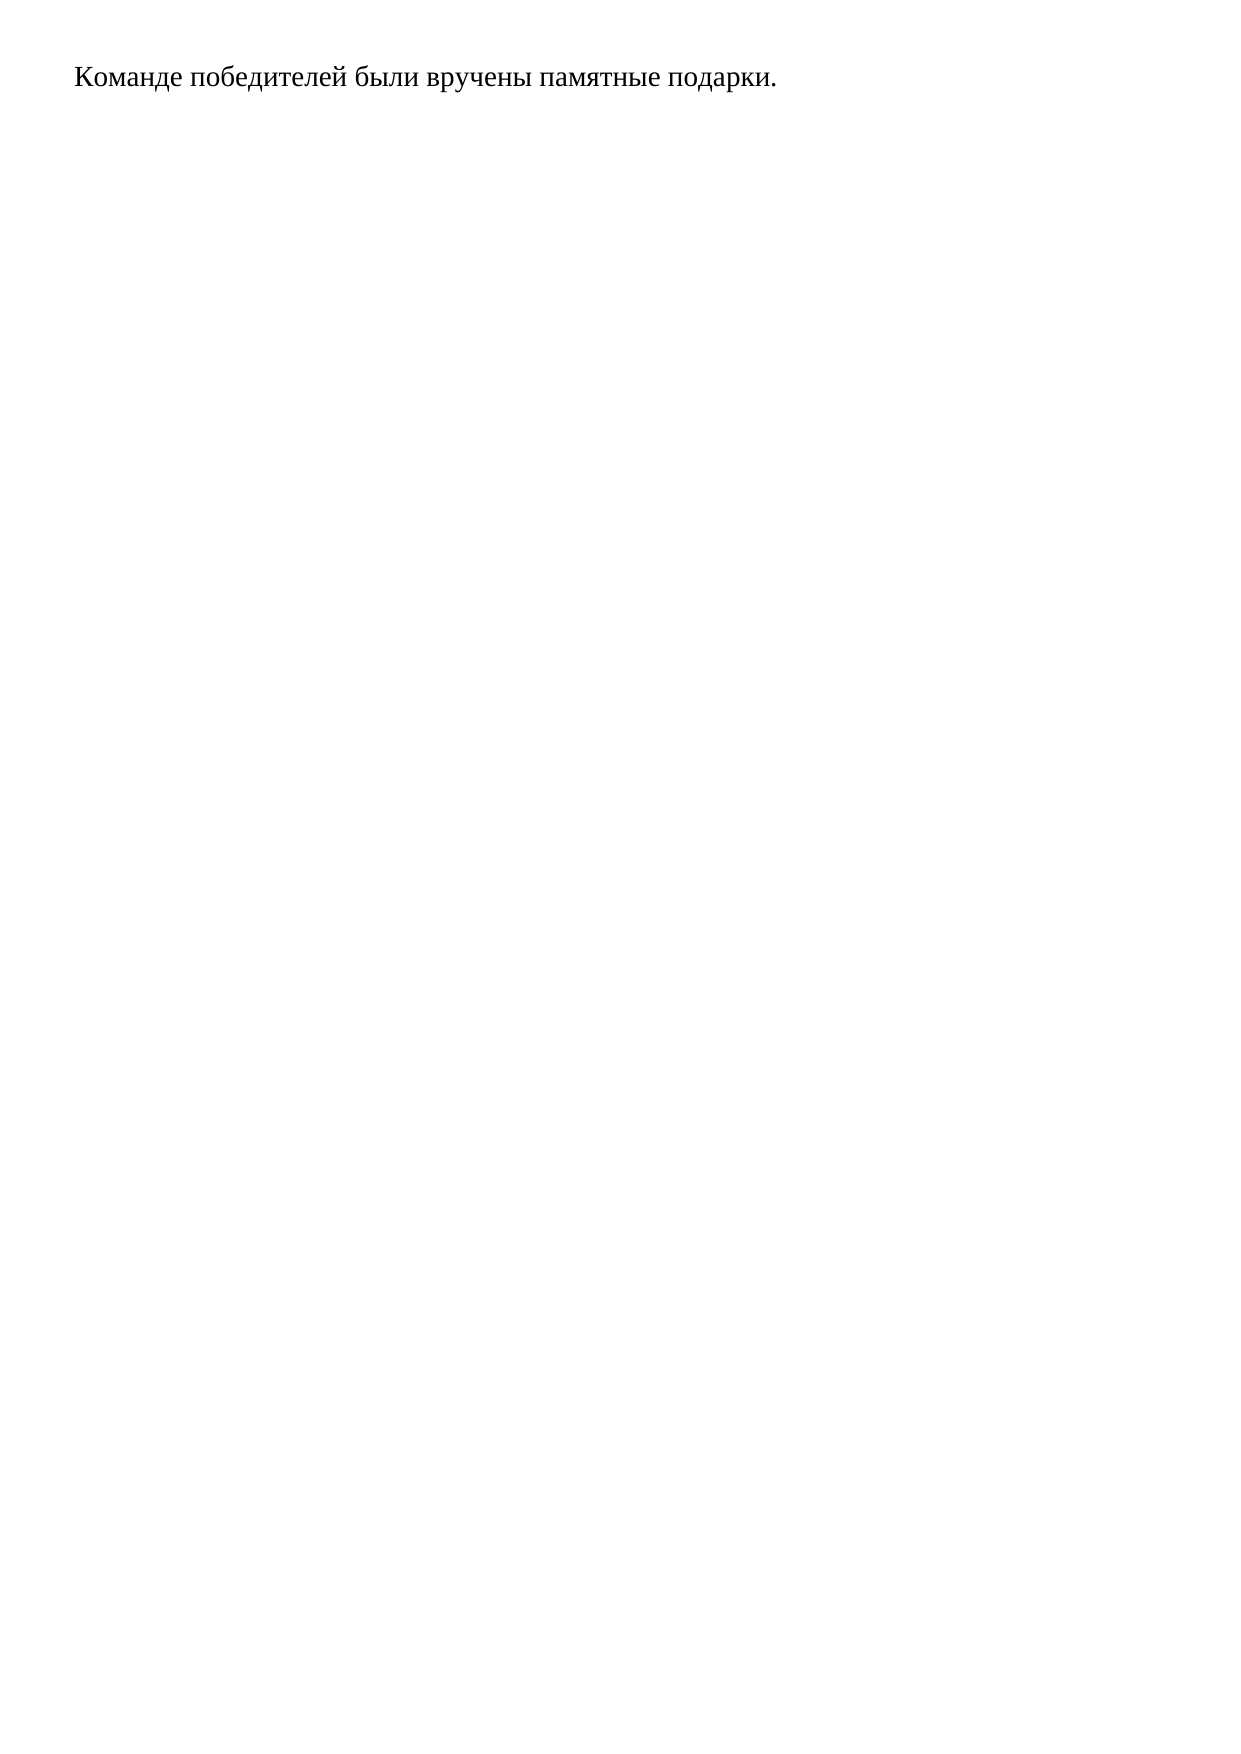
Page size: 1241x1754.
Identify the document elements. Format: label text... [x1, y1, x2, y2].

text Команде победителей были вручены памятные подарки. [44, 59, 1196, 93]
